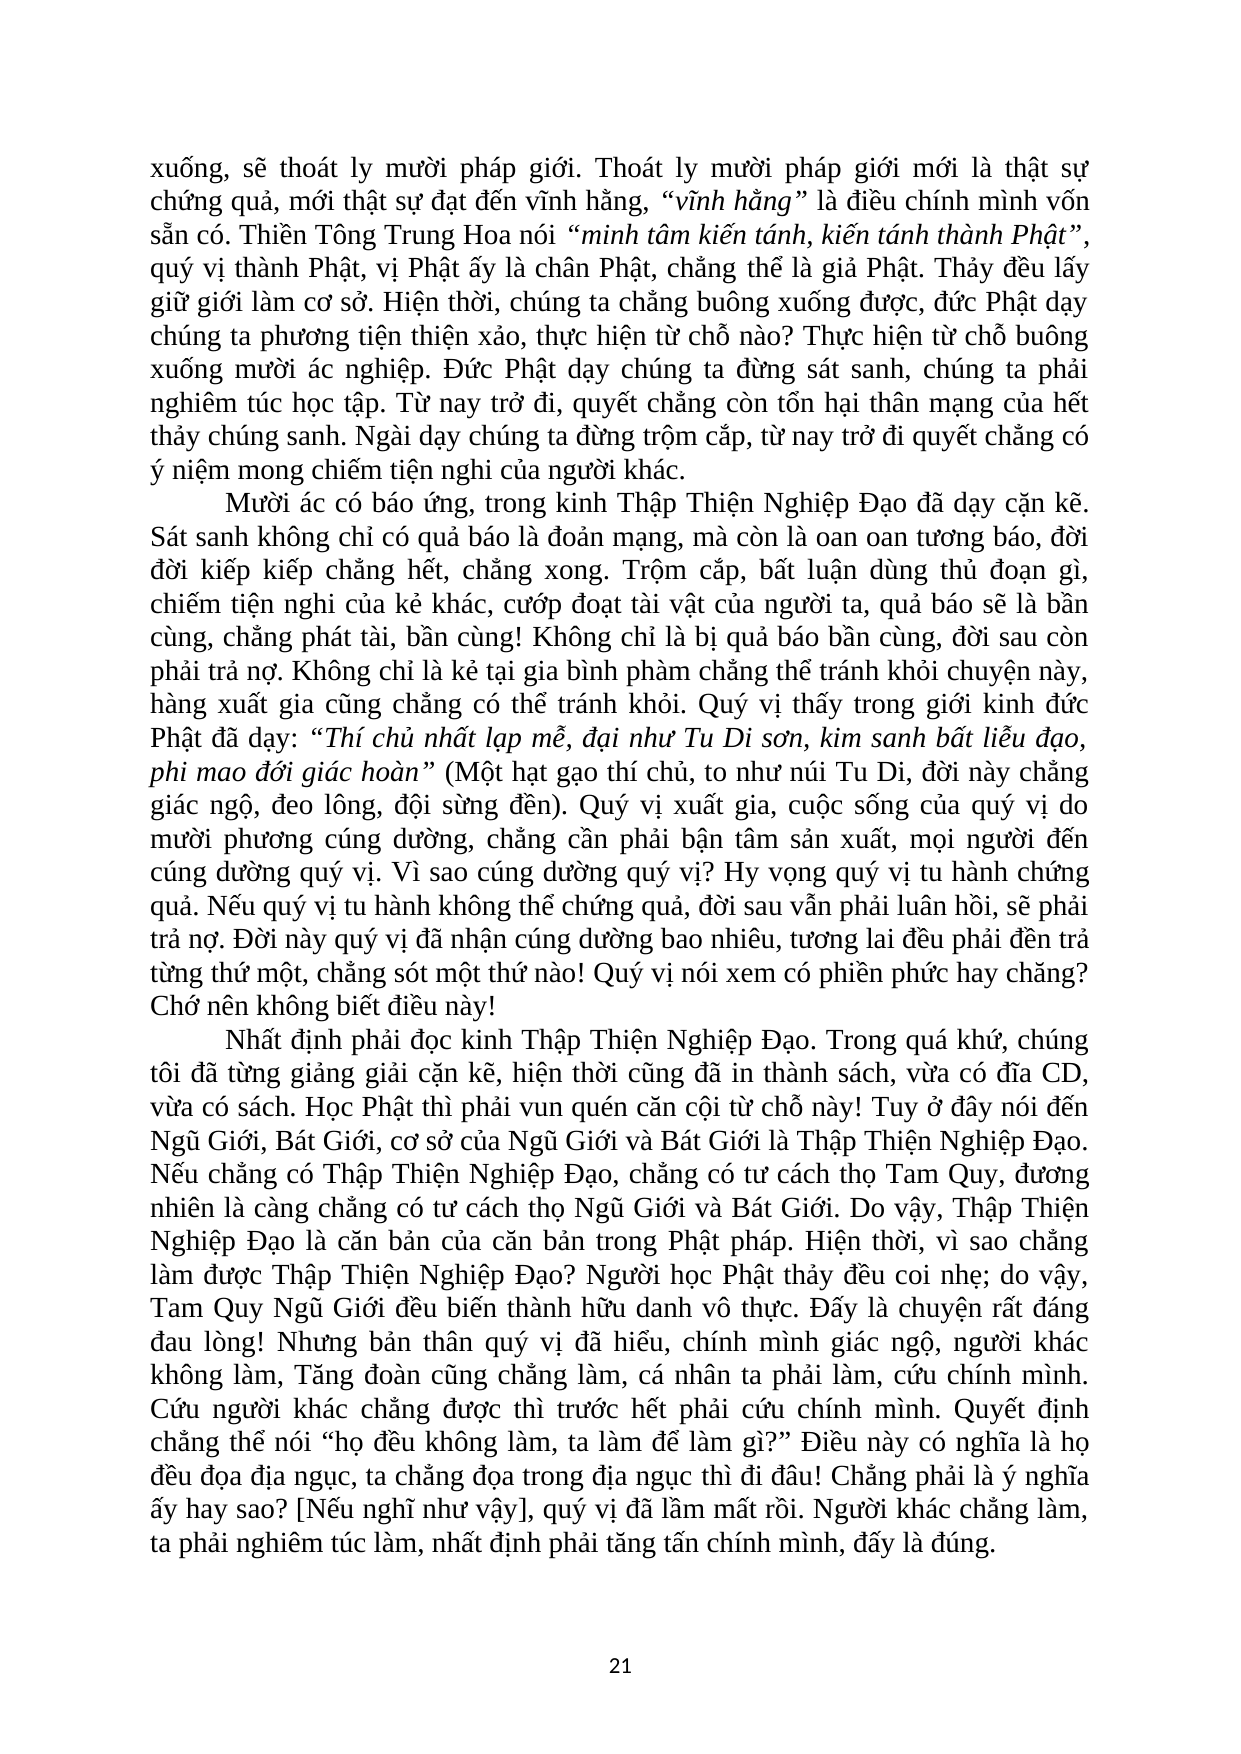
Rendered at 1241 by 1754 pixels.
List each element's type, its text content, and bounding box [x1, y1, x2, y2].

text Mười ác có báo ứng, trong kinh Thập Thiện Nghiệp Đạo đã dạy cặn kẽ. Sát sanh không chỉ có quả báo là đoản mạng, mà còn là oan oan tương báo, đời đời kiếp kiếp chẳng hết, chẳng xong. Trộm cắp, bất luận dùng thủ đoạn gì, chiếm tiện nghi của kẻ khác, cướp đoạt tài vật của người ta, quả báo sẽ là bần cùng, chẳng phát tài, bần cùng! Không chỉ là bị quả báo bần cùng, đời sau còn phải trả nợ. Không chỉ là kẻ tại gia bình phàm chẳng thể tránh khỏi chuyện này, hàng xuất gia cũng chẳng có thể tránh khỏi. Quý vị thấy trong giới kinh đức Phật đã dạy: “Thí chủ nhất lạp mễ, đại như Tu Di sơn, kim sanh bất liễu đạo, phi mao đới giác hoàn” (Một hạt gạo thí chủ, to như núi Tu Di, đời này chẳng giác ngộ, đeo lông, đội sừng đền). Quý vị xuất gia, cuộc sống của quý vị do mười phương cúng dường, chẳng cần phải bận tâm sản xuất, mọi người đến cúng dường quý vị. Vì sao cúng dường quý vị? Hy vọng quý vị tu hành chứng quả. Nếu quý vị tu hành không thể chứng quả, đời sau vẫn phải luân hồi, sẽ phải trả nợ. Đời này quý vị đã nhận cúng dường bao nhiêu, tương lai đều phải đền trả từng thứ một, chẳng sót một thứ nào! Quý vị nói xem có phiền phức hay chăng? Chớ nên không biết điều này! [150, 485, 1090, 1022]
text Nhất định phải đọc kinh Thập Thiện Nghiệp Đạo. Trong quá khứ, chúng tôi đã từng giảng giải cặn kẽ, hiện thời cũng đã in thành sách, vừa có đĩa CD, vừa có sách. Học Phật thì phải vun quén căn cội từ chỗ này! Tuy ở đây nói đến Ngũ Giới, Bát Giới, cơ sở của Ngũ Giới và Bát Giới là Thập Thiện Nghiệp Đạo. Nếu chẳng có Thập Thiện Nghiệp Đạo, chẳng có tư cách thọ Tam Quy, đương nhiên là càng chẳng có tư cách thọ Ngũ Giới và Bát Giới. Do vậy, Thập Thiện Nghiệp Đạo là căn bản của căn bản trong Phật pháp. Hiện thời, vì sao chẳng làm được Thập Thiện Nghiệp Đạo? Người học Phật thảy đều coi nhẹ; do vậy, Tam Quy Ngũ Giới đều biến thành hữu danh vô thực. Đấy là chuyện rất đáng đau lòng! Nhưng bản thân quý vị đã hiểu, chính mình giác ngộ, người khác không làm, Tăng đoàn cũng chẳng làm, cá nhân ta phải làm, cứu chính mình. Cứu người khác chẳng được thì trước hết phải cứu chính mình. Quyết định chẳng thể nói “họ đều không làm, ta làm để làm gì?” Điều này có nghĩa là họ đều đọa địa ngục, ta chẳng đọa trong địa ngục thì đi đâu! Chẳng phải là ý nghĩa ấy hay sao? [Nếu nghĩ như vậy], quý vị đã lầm mất rồi. Người khác chẳng làm, ta phải nghiêm túc làm, nhất định phải tăng tấn chính mình, đấy là đúng. [150, 1022, 1090, 1559]
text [150, 150, 1090, 485]
